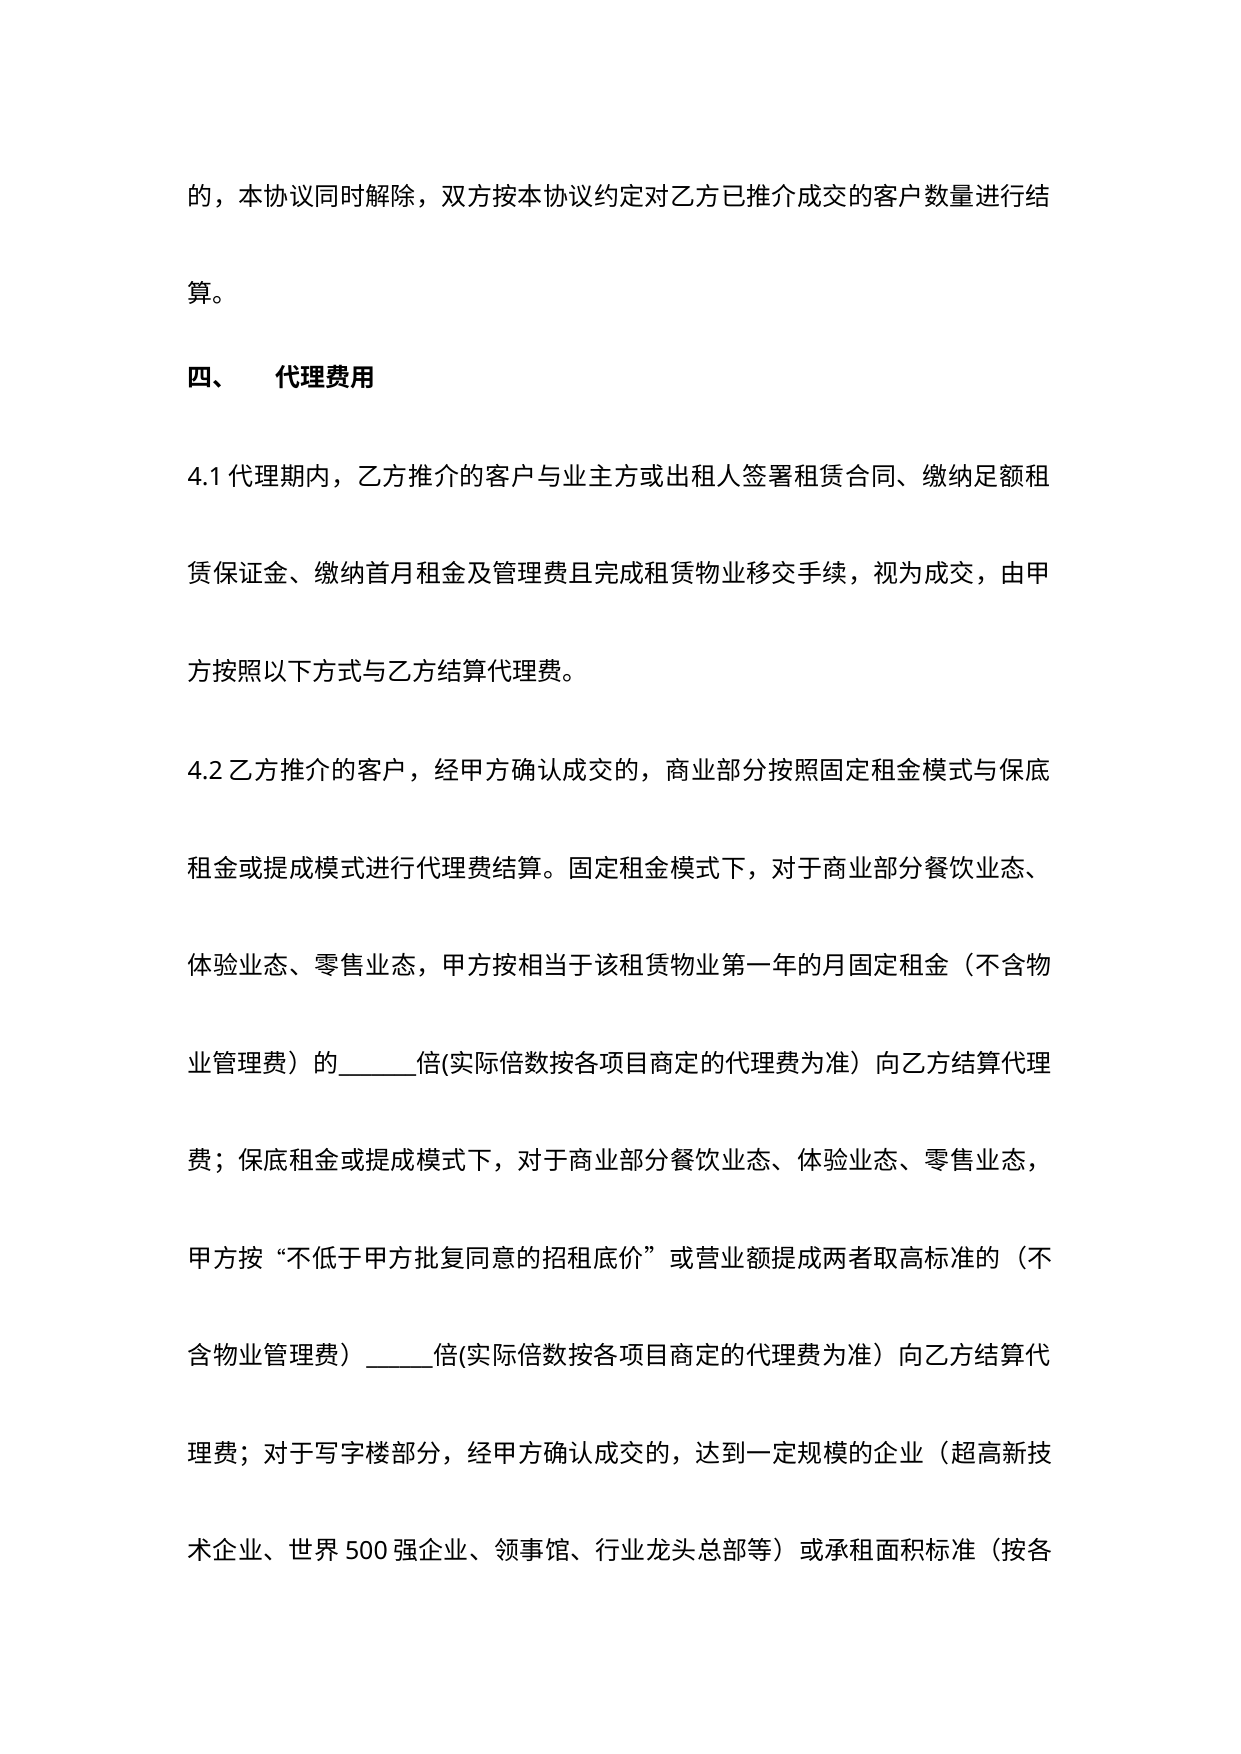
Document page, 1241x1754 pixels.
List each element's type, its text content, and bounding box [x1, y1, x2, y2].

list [187, 736, 1053, 1581]
list 4.1代理期内，乙方推介的客户与业主方或出租人签署租赁合同、缴纳足额租赁保证金、缴纳首月租金及管理费且完成租赁物业移交手续，视为成交，由甲方按照以下方式与乙方结算代理费。 [187, 442, 1053, 702]
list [187, 162, 1053, 324]
list 代理费用 [187, 343, 1053, 408]
